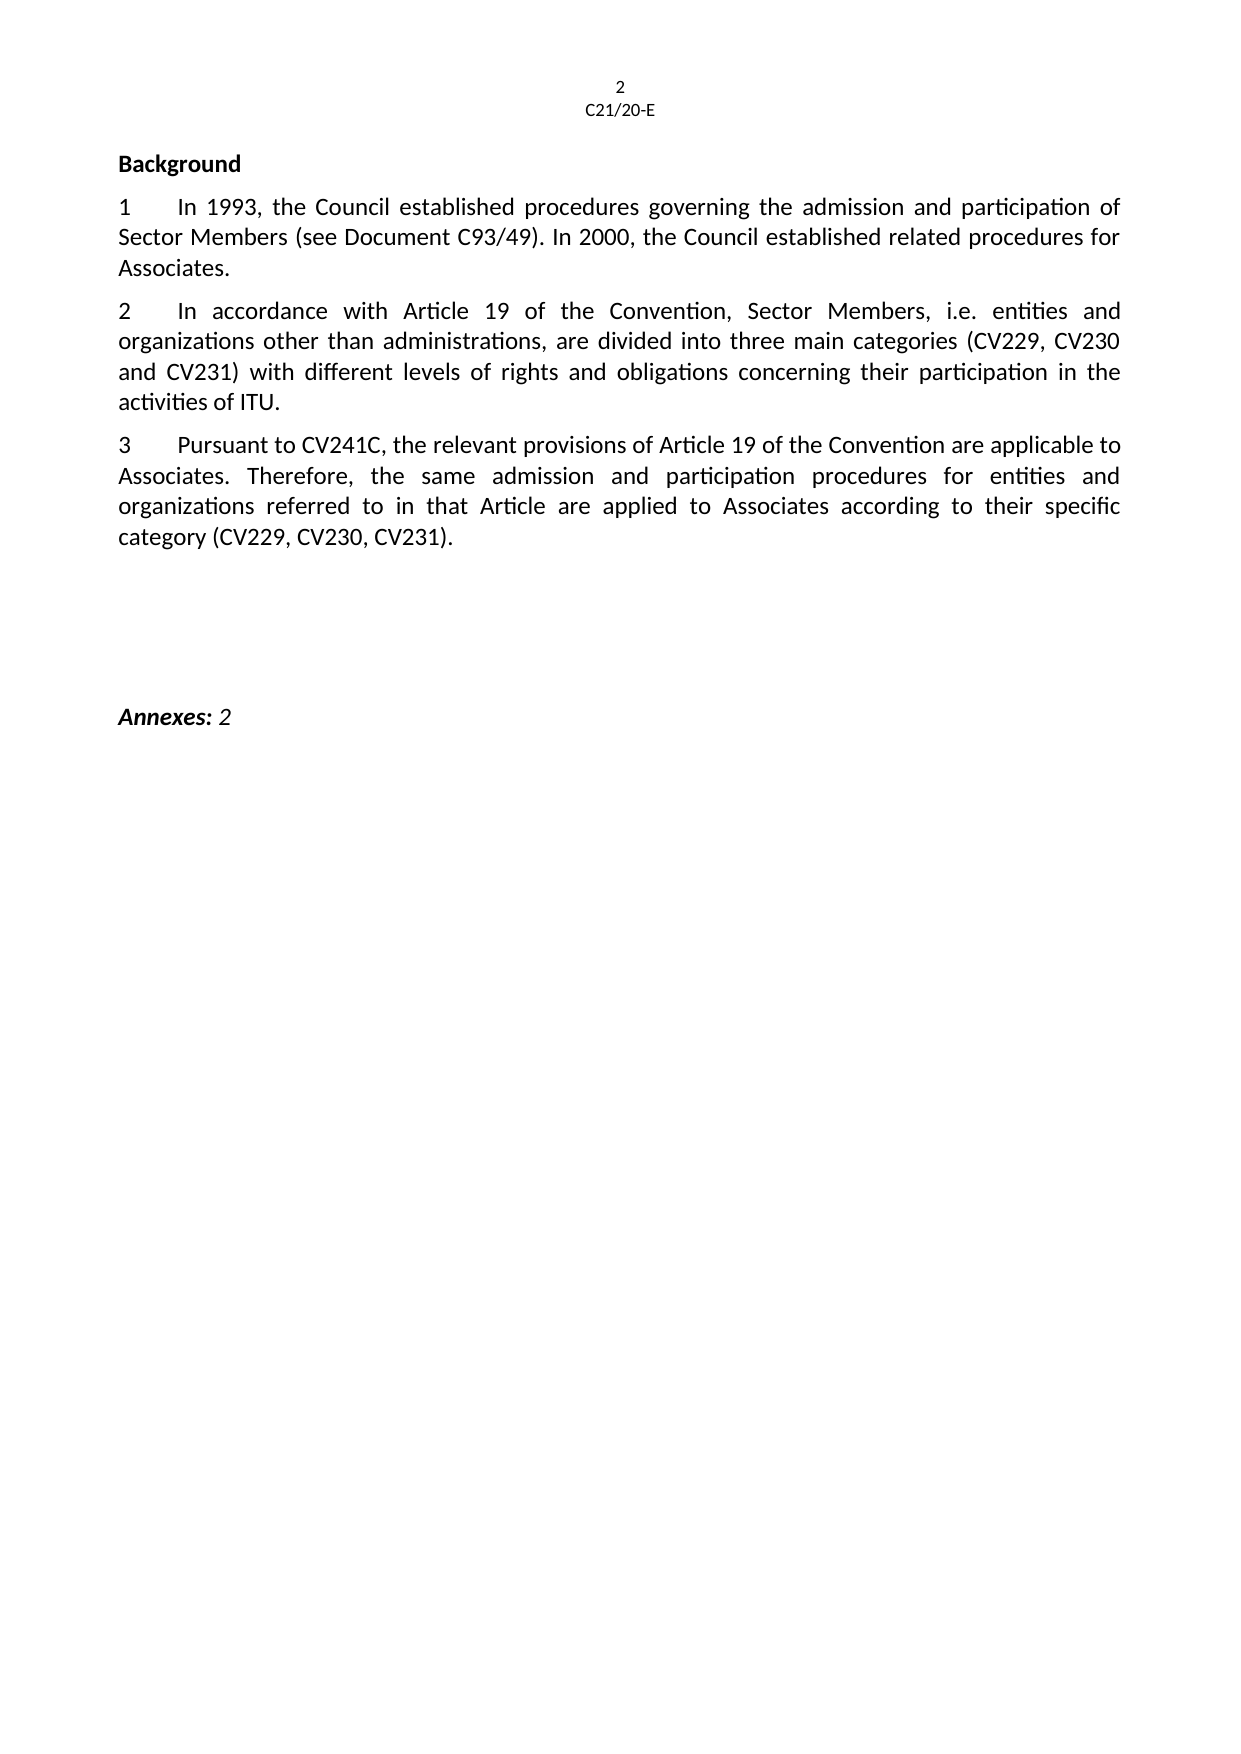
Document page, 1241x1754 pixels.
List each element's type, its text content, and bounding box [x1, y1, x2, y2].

text 1 In 1993, the Council established procedures governing the admission and participation of Sector Members (see Document C93/49). In 2000, the Council established related procedures for Associates. [118, 191, 1122, 282]
subtitle Background [118, 148, 1122, 178]
text Annexes: 2 [118, 701, 1122, 732]
text 3 Pursuant to CV241C, the relevant provisions of Article 19 of the Convention are applicable to Associates. Therefore, the same admission and participation procedures for entities and organizations referred to in that Article are applied to Associates according to their specific category (CV229, CV230, CV231). [118, 429, 1122, 551]
text 2 In accordance with Article 19 of the Convention, Sector Members, i.e. entities and organizations other than administrations, are divided into three main categories (CV229, CV230 and CV231) with different levels of rights and obligations concerning their participation in the activities of ITU. [118, 295, 1122, 417]
